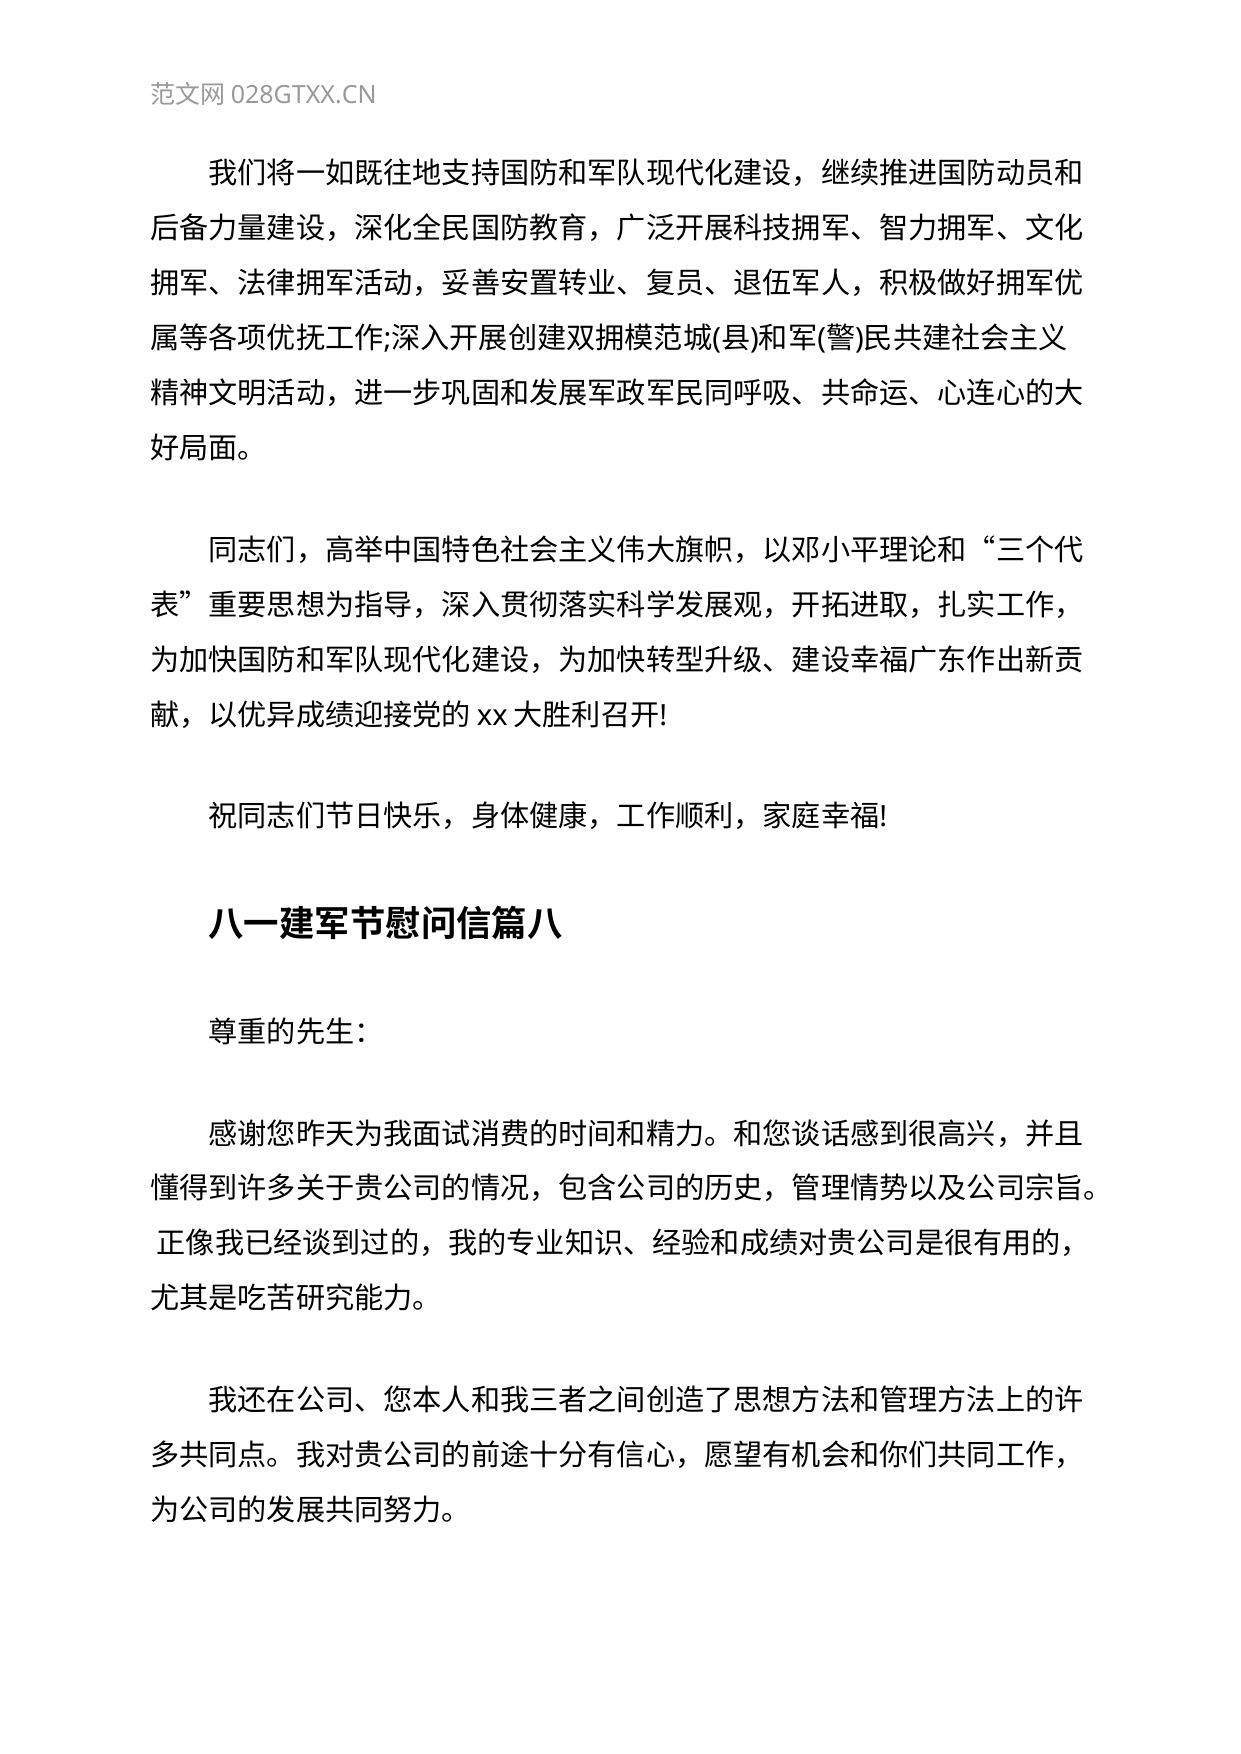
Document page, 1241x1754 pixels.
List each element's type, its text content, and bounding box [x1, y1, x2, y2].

text 我们将一如既往地支持国防和军队现代化建设，继续推进国防动员和后备力量建设，深化全民国防教育，广泛开展科技拥军、智力拥军、文化拥军、法律拥军活动，妥善安置转业、复员、退伍军人，积极做好拥军优属等各项优抚工作;深入开展创建双拥模范城(县)和军(警)民共建社会主义精神文明活动，进一步巩固和发展军政军民同呼吸、共命运、心连心的大好局面。 [150, 150, 1090, 467]
text 尊重的先生： [150, 1008, 1090, 1051]
text 同志们，高举中国特色社会主义伟大旗帜，以邓小平理论和“三个代表”重要思想为指导，深入贯彻落实科学发展观，开拓进取，扎实工作，为加快国防和军队现代化建设，为加快转型升级、建设幸福广东作出新贡献，以优异成绩迎接党的xx大胜利召开! [150, 526, 1090, 733]
text 八一建军节慰问信篇八 [150, 895, 1090, 946]
text 感谢您昨天为我面试消费的时间和精力。和您谈话感到很高兴，并且懂得到许多关于贵公司的情况，包含公司的历史，管理情势以及公司宗旨。 正像我已经谈到过的，我的专业知识、经验和成绩对贵公司是很有用的，尤其是吃苦研究能力。 [150, 1110, 1090, 1317]
text 祝同志们节日快乐，身体健康，工作顺利，家庭幸福! [150, 793, 1090, 835]
text 我还在公司、您本人和我三者之间创造了思想方法和管理方法上的许多共同点。我对贵公司的前途十分有信心，愿望有机会和你们共同工作，为公司的发展共同努力。 [150, 1377, 1090, 1529]
